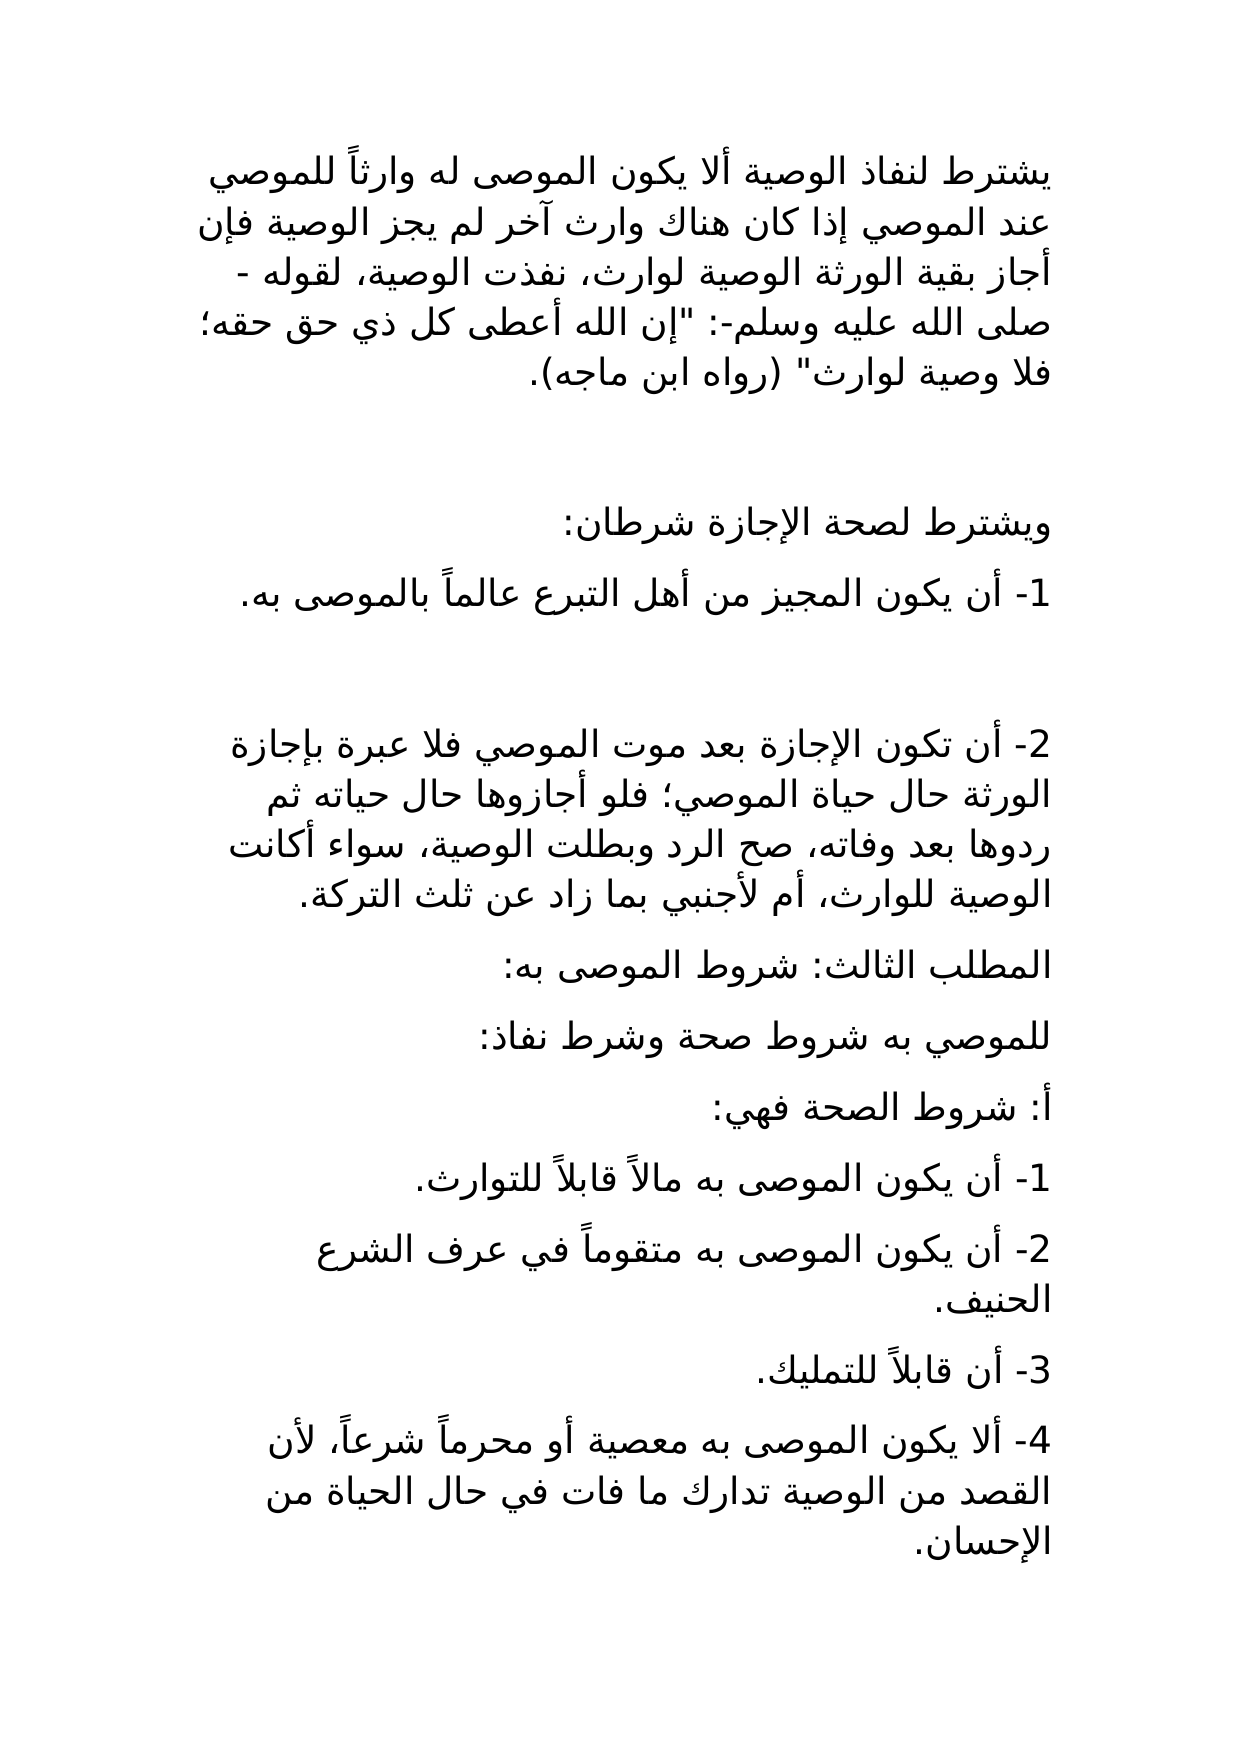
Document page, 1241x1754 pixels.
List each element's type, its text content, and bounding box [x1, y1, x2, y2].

text 1- أن يكون المجيز من أهل التبرع عالماً بالموصى به. [187, 572, 1053, 615]
text أ: شروط الصحة فهي: [187, 1085, 1053, 1129]
text المطلب الثالث: شروط الموصى به: [187, 943, 1053, 987]
text 4- ألا يكون الموصى به معصية أو محرماً شرعاً، لأن القصد من الوصية تدارك ما فات في حال الحياة من الإحسان. [187, 1419, 1053, 1563]
text 1- أن يكون الموصى به مالاً قابلاً للتوارث. [187, 1156, 1053, 1200]
text 3- أن قابلاً للتمليك. [187, 1348, 1053, 1392]
text ويشترط لصحة الإجازة شرطان: [187, 501, 1053, 544]
text يشترط لنفاذ الوصية ألا يكون الموصى له وارثاً للموصي عند الموصي إذا كان هناك وارث آخر لم يجز الوصية فإن أجاز بقية الورثة الوصية لوارث، نفذت الوصية، لقوله -صلى الله عليه وسلم-: "إن الله أعطى كل ذي حق حقه؛ فلا وصية لوارث" (رواه ابن ماجه). [187, 150, 1053, 394]
text 2- أن تكون الإجازة بعد موت الموصي فلا عبرة بإجازة الورثة حال حياة الموصي؛ فلو أجازوها حال حياته ثم ردوها بعد وفاته، صح الرد وبطلت الوصية، سواء أكانت الوصية للوارث، أم لأجنبي بما زاد عن ثلث التركة. [187, 722, 1053, 916]
text للموصي به شروط صحة وشرط نفاذ: [187, 1014, 1053, 1058]
text 2- أن يكون الموصى به متقوماً في عرف الشرع الحنيف. [187, 1227, 1053, 1321]
